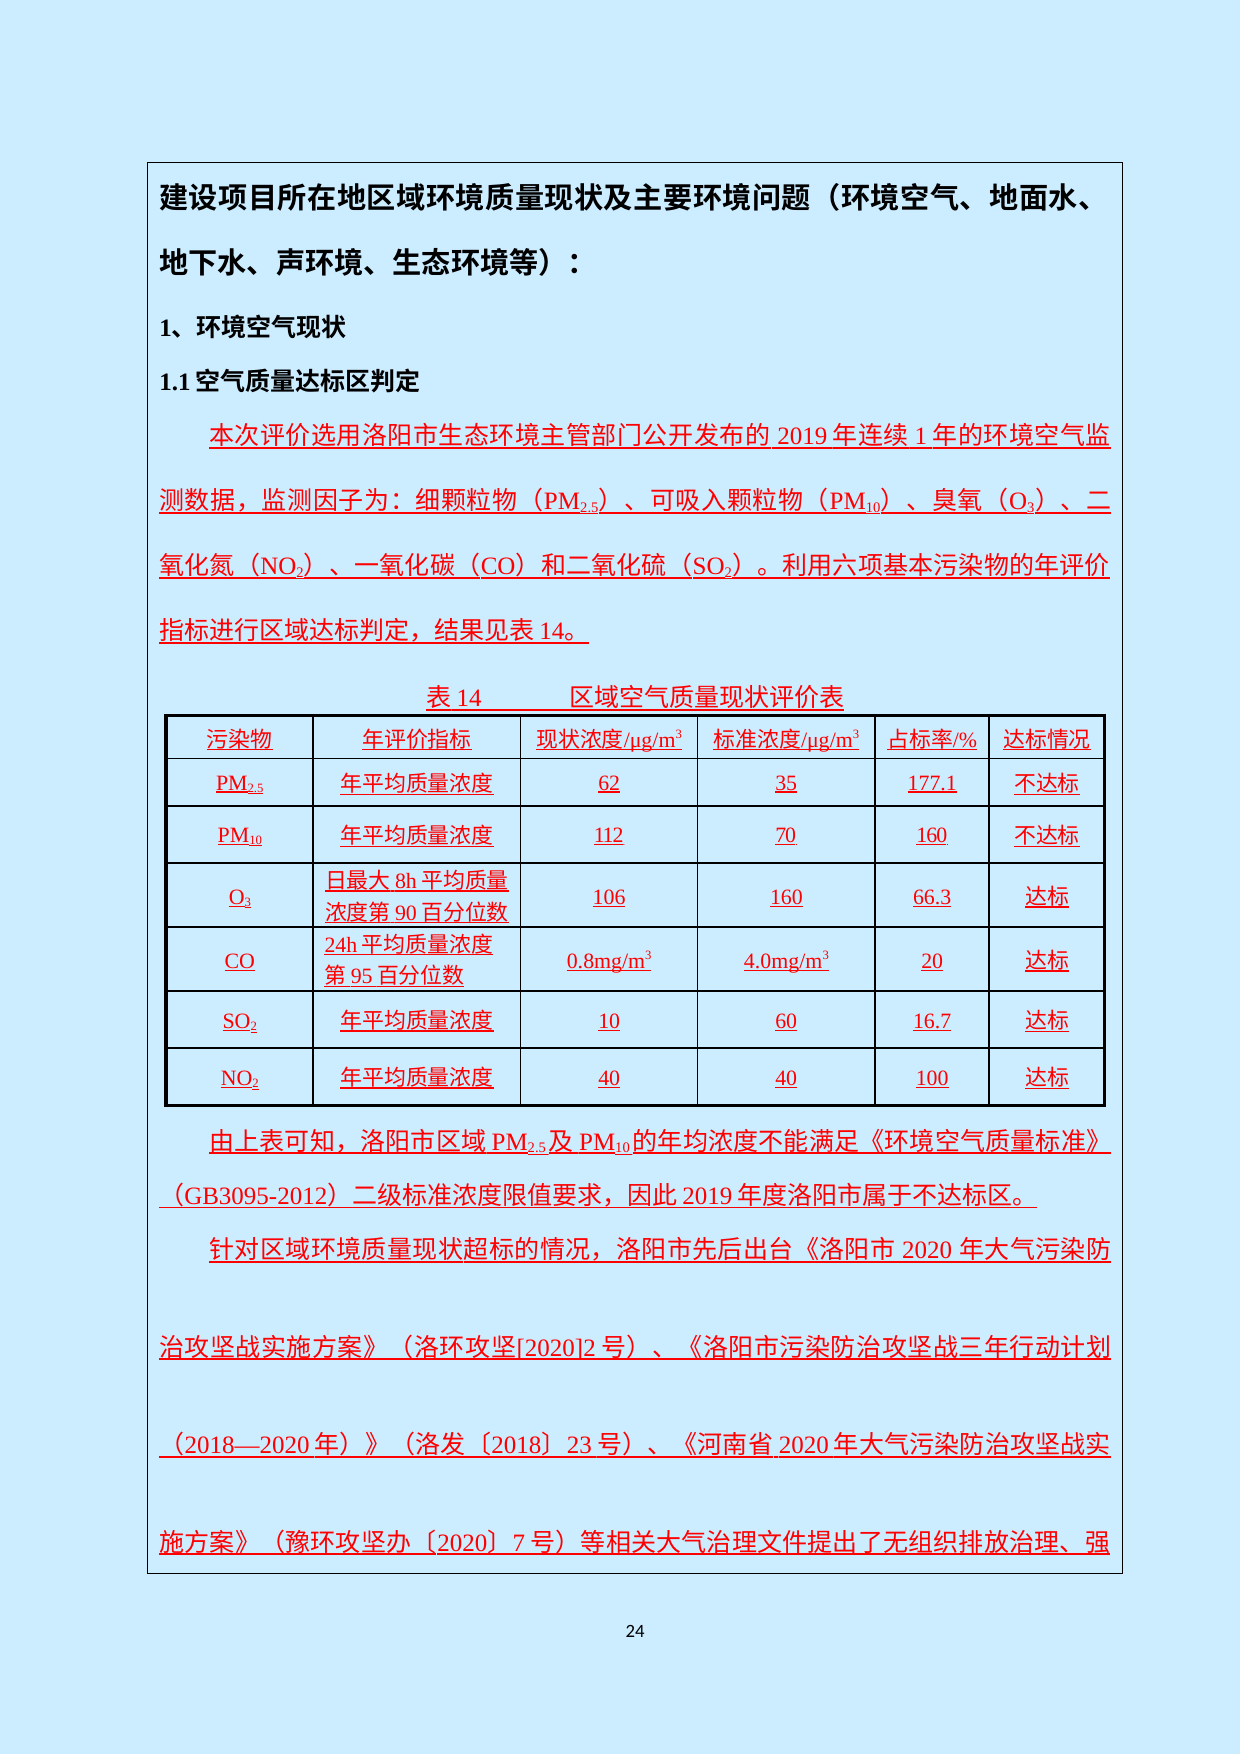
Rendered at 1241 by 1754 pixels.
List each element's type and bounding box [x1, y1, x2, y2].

table_header [148, 163, 1122, 1573]
